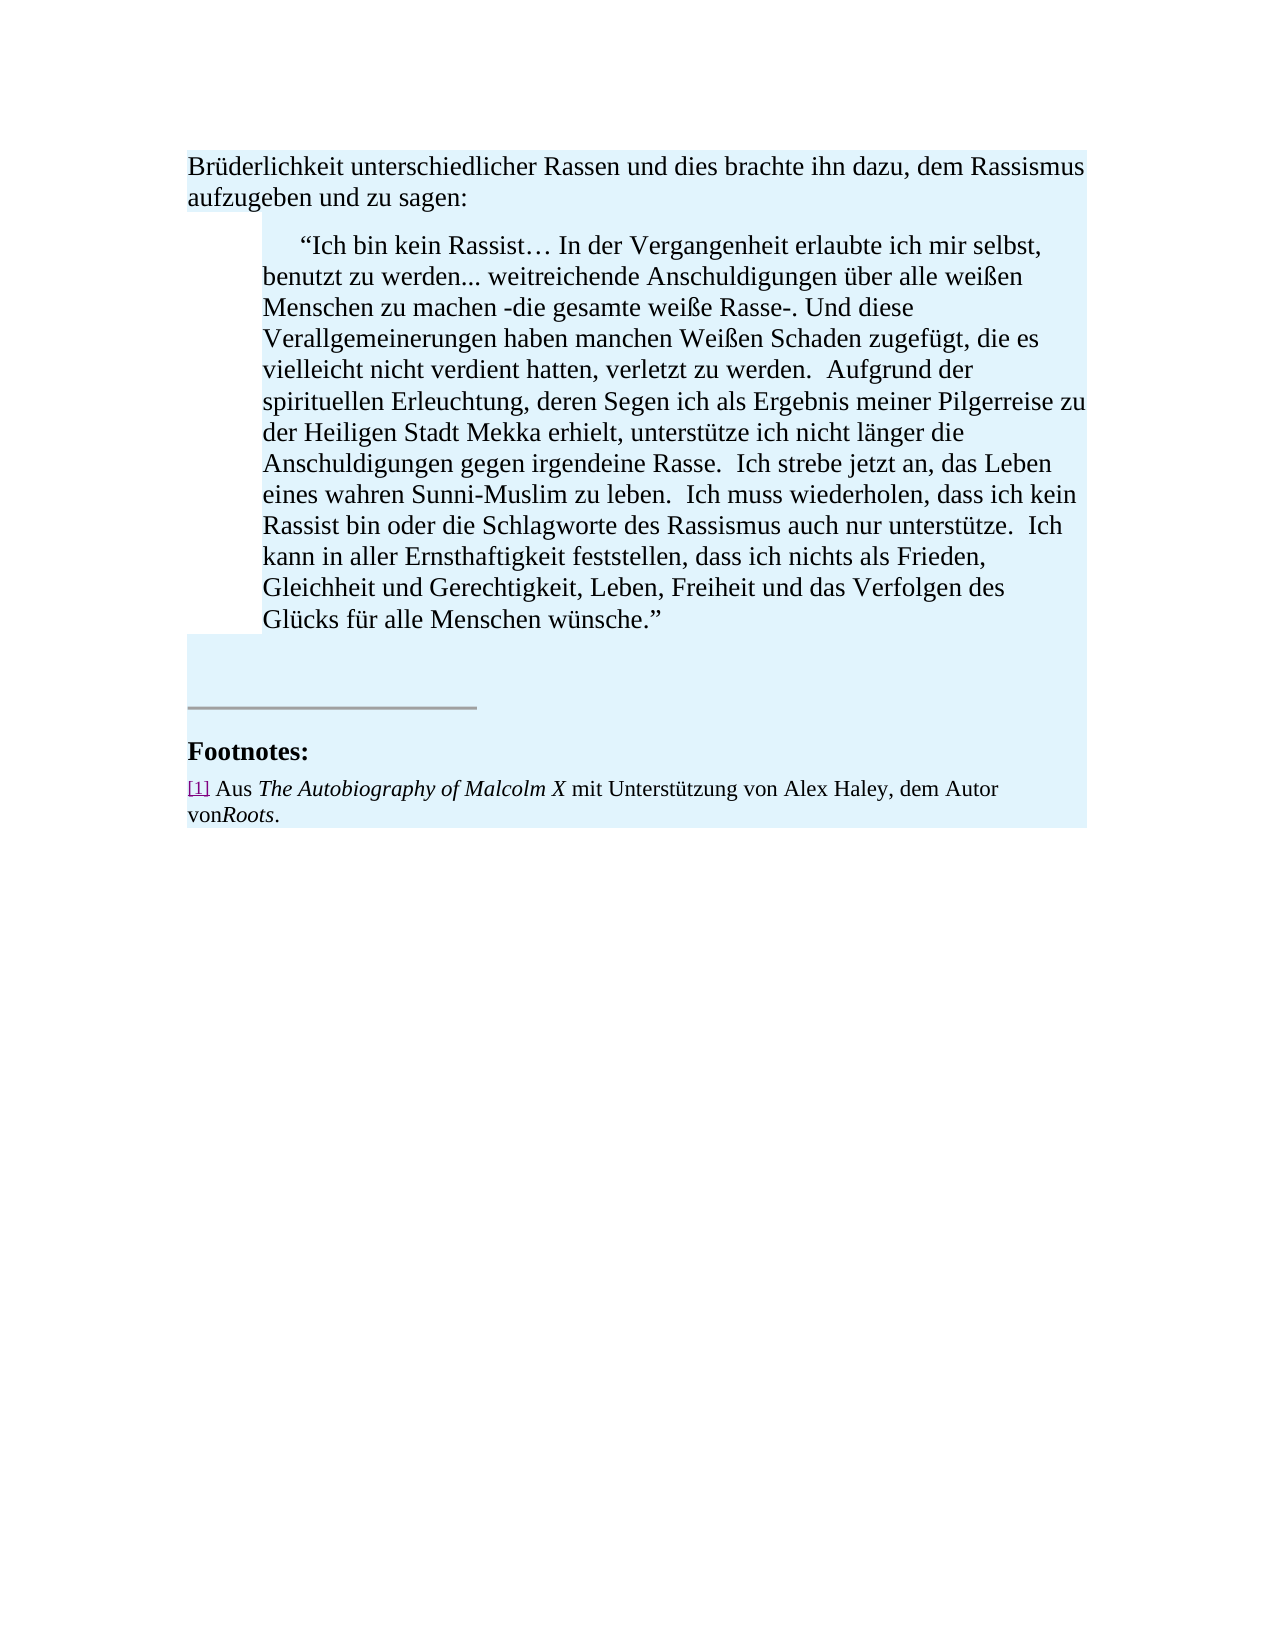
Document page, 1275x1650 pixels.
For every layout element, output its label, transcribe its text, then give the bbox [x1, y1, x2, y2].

text “Ich bin kein Rassist… In der Vergangenheit erlaubte ich mir selbst, benutzt zu werden... weitreichende Anschuldigungen über alle weißen Menschen zu machen -die gesamte weiße Rasse-. Und diese Verallgemeinerungen haben manchen Weißen Schaden zugefügt, die es vielleicht nicht verdient hatten, verletzt zu werden. Aufgrund der spirituellen Erleuchtung, deren Segen ich als Ergebnis meiner Pilgerreise zu der Heiligen Stadt Mekka erhielt, unterstütze ich nicht länger die Anschuldigungen gegen irgendeine Rasse. Ich strebe jetzt an, das Leben eines wahren Sunni-Muslim zu leben. Ich muss wiederholen, dass ich kein Rassist bin oder die Schlagworte des Rassismus auch nur unterstütze. Ich kann in aller Ernsthaftigkeit feststellen, dass ich nichts als Frieden, Gleichheit und Gerechtigkeit, Leben, Freiheit und das Verfolgen des Glücks für alle Menschen wünsche.” [262, 229, 1087, 634]
text Footnotes: [187, 734, 1087, 766]
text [187, 150, 1087, 212]
text [1] Aus The Autobiography of Malcolm X mit Unterstützung von Alex Haley, dem Autor vonRoots. [187, 775, 1087, 828]
